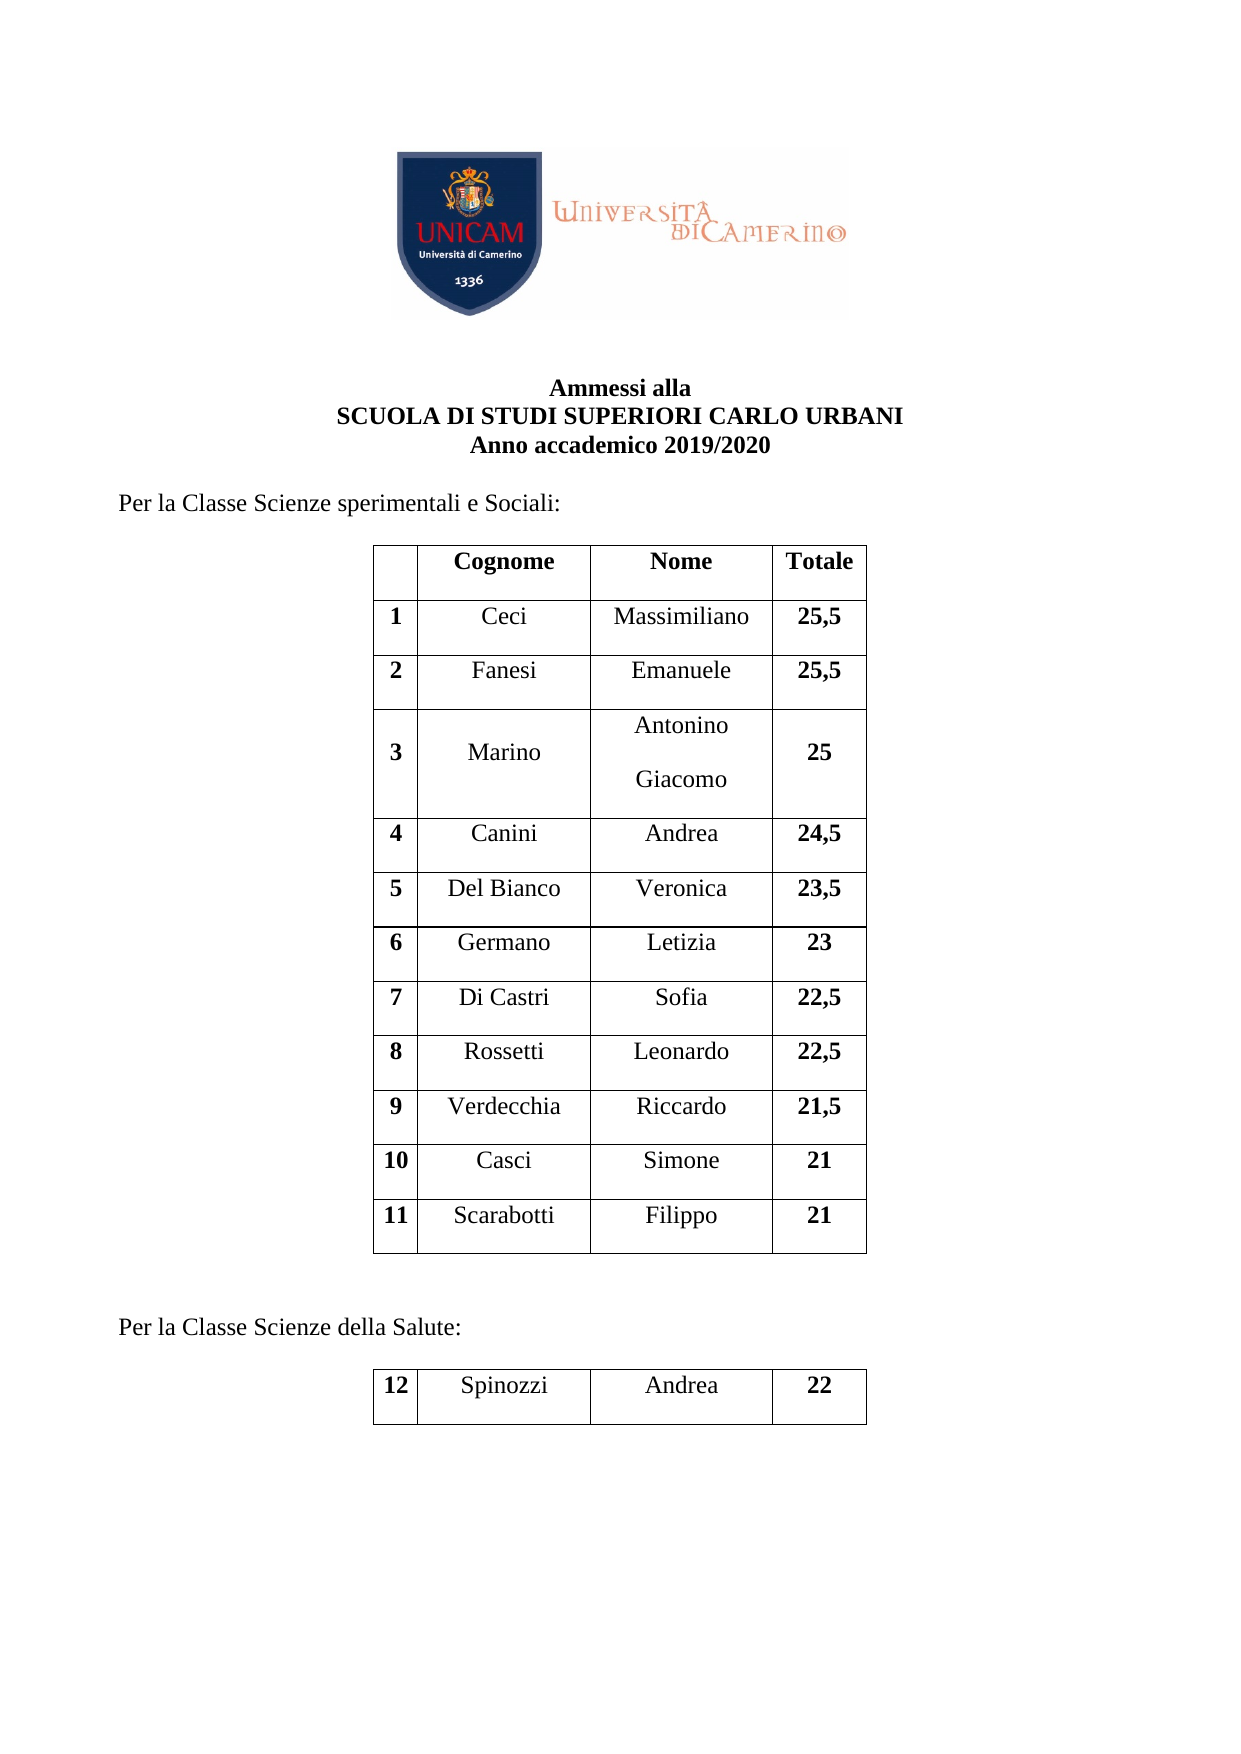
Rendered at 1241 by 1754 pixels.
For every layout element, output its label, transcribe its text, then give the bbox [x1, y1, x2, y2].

table_cell 1 [374, 601, 417, 654]
table_cell Simone [591, 1145, 772, 1199]
table_cell Marino [418, 710, 590, 817]
table_header 12 [374, 1370, 417, 1424]
table_cell 22,5 [773, 982, 866, 1035]
table_cell 6 [374, 928, 417, 981]
table_header 22 [773, 1370, 866, 1424]
table_cell Riccardo [591, 1091, 772, 1144]
table_cell Casci [418, 1145, 590, 1199]
table_cell Filippo [591, 1200, 772, 1253]
table_cell Sofia [591, 982, 772, 1035]
table_cell Fanesi [418, 656, 590, 709]
text Anno accademico 2019/2020 [118, 430, 1122, 459]
table_cell Leonardo [591, 1036, 772, 1090]
text Per la Classe Scienze sperimentali e Sociali: [118, 488, 1122, 516]
table_cell 24,5 [773, 819, 866, 872]
table_cell Andrea [591, 819, 772, 872]
table_cell Massimiliano [591, 601, 772, 654]
table_cell 23 [773, 928, 866, 981]
table_cell Scarabotti [418, 1200, 590, 1253]
table_cell Veronica [591, 873, 772, 926]
table_cell Di Castri [418, 982, 590, 1035]
table_cell 10 [374, 1145, 417, 1199]
table_cell 21 [773, 1145, 866, 1199]
table_cell Del Bianco [418, 873, 590, 926]
picture [391, 147, 849, 320]
table_cell Ceci [418, 601, 590, 654]
table_header [374, 546, 417, 600]
table_cell Emanuele [591, 656, 772, 709]
table_cell 7 [374, 982, 417, 1035]
text Per la Classe Scienze della Salute: [118, 1312, 1122, 1341]
table_cell 3 [374, 710, 417, 817]
table_cell 8 [374, 1036, 417, 1090]
table_cell 11 [374, 1200, 417, 1253]
table_header Nome [591, 546, 772, 600]
table_cell Antonino Giacomo [591, 710, 772, 817]
table_cell 25,5 [773, 656, 866, 709]
table_cell 2 [374, 656, 417, 709]
table_cell Verdecchia [418, 1091, 590, 1144]
table_cell 21 [773, 1200, 866, 1253]
text SCUOLA DI STUDI SUPERIORI CARLO URBANI [118, 401, 1122, 430]
table_header Andrea [591, 1370, 772, 1424]
table_cell Letizia [591, 928, 772, 981]
table_cell Germano [418, 928, 590, 981]
table_header Cognome [418, 546, 590, 600]
table_cell 9 [374, 1091, 417, 1144]
table_cell 22,5 [773, 1036, 866, 1090]
table_cell 5 [374, 873, 417, 926]
table_header Spinozzi [418, 1370, 590, 1424]
table_cell Canini [418, 819, 590, 872]
table_cell 23,5 [773, 873, 866, 926]
table_cell 4 [374, 819, 417, 872]
table_header Totale [773, 546, 866, 600]
table_cell 21,5 [773, 1091, 866, 1144]
text Ammessi alla [118, 373, 1122, 401]
table_cell Rossetti [418, 1036, 590, 1090]
table_cell 25,5 [773, 601, 866, 654]
table_cell 25 [773, 710, 866, 817]
